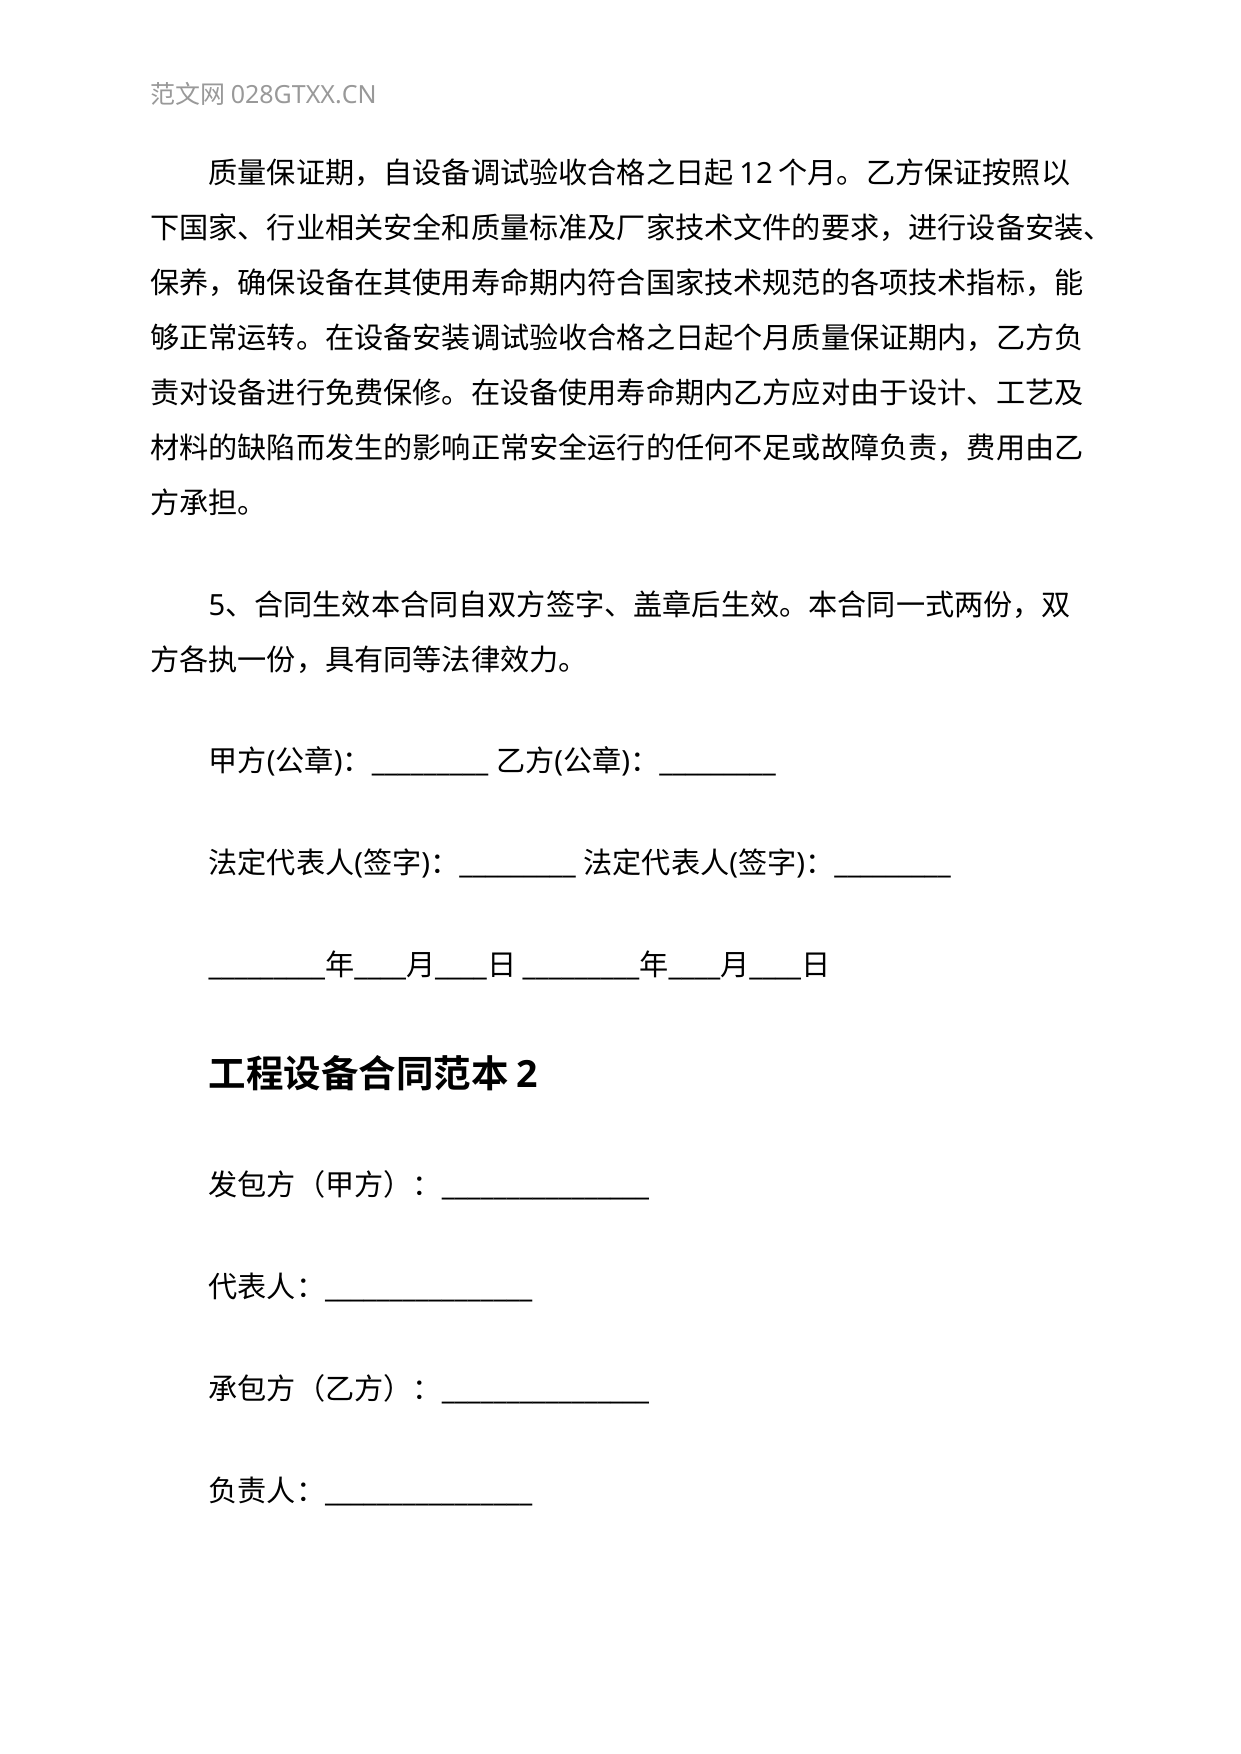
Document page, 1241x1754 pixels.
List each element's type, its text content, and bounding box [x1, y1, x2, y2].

text 工程设备合同范本2 [150, 1044, 1090, 1098]
text _________年____月____日 _________年____月____日 [150, 942, 1090, 984]
text 承包方（乙方）：________________ [150, 1366, 1090, 1408]
text 代表人：________________ [150, 1263, 1090, 1306]
text 5、合同生效本合同自双方签字、盖章后生效。本合同一式两份，双方各执一份，具有同等法律效力。 [150, 581, 1090, 678]
text 质量保证期，自设备调试验收合格之日起12个月。乙方保证按照以下国家、行业相关安全和质量标准及厂家技术文件的要求，进行设备安装、保养，确保设备在其使用寿命期内符合国家技术规范的各项技术指标，能够正常运转。在设备安装调试验收合格之日起个月质量保证期内，乙方负责对设备进行免费保修。在设备使用寿命期内乙方应对由于设计、工艺及材料的缺陷而发生的影响正常安全运行的任何不足或故障负责，费用由乙方承担。 [150, 150, 1090, 522]
text 甲方(公章)：_________ 乙方(公章)：_________ [150, 738, 1090, 780]
text 发包方（甲方）：________________ [150, 1162, 1090, 1204]
text 法定代表人(签字)：_________ 法定代表人(签字)：_________ [150, 840, 1090, 882]
text 负责人：________________ [150, 1467, 1090, 1510]
